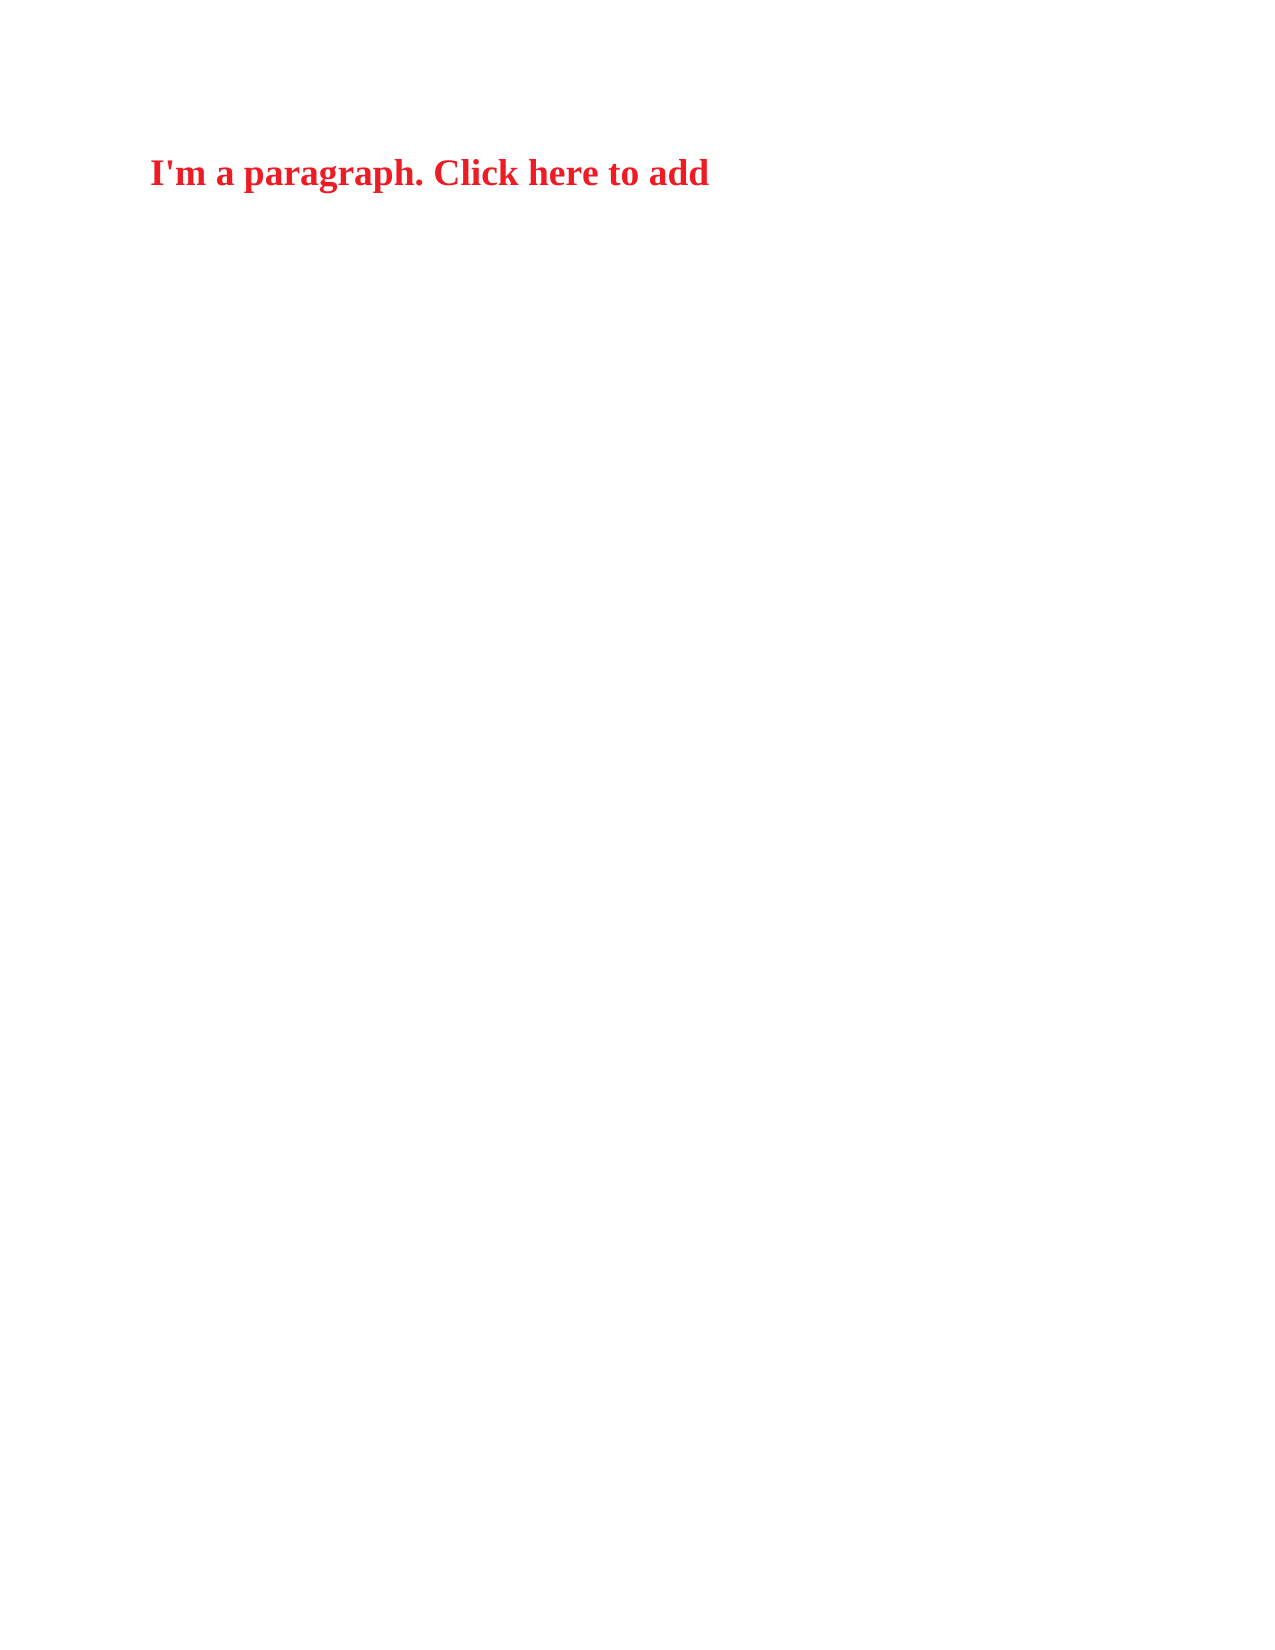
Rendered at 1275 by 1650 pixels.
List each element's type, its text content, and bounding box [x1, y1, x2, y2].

text I'm a paragraph. Click here to add [150, 150, 1125, 193]
